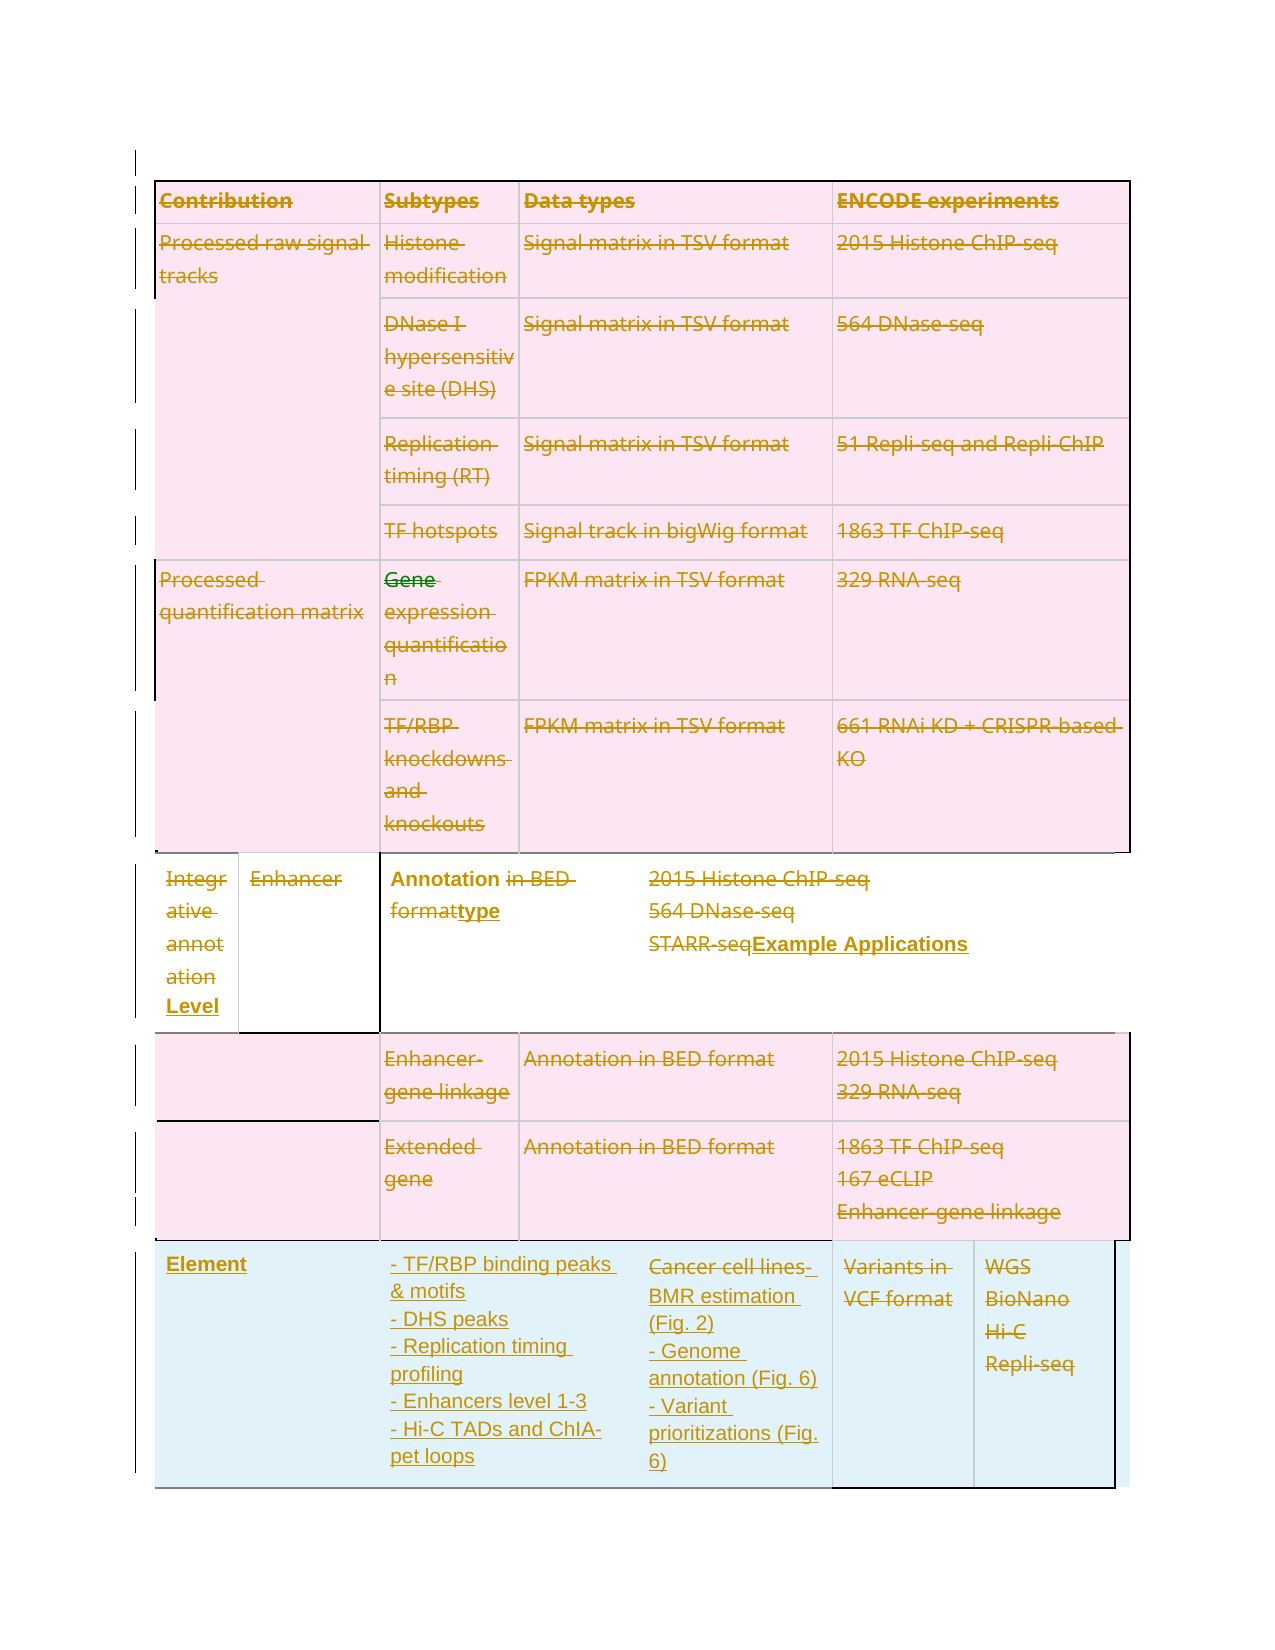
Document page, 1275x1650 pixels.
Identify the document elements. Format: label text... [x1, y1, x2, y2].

table_cell [638, 854, 1115, 1032]
table_cell [239, 853, 379, 1032]
table_cell Annotation [381, 854, 638, 1032]
table_cell [155, 854, 238, 1032]
